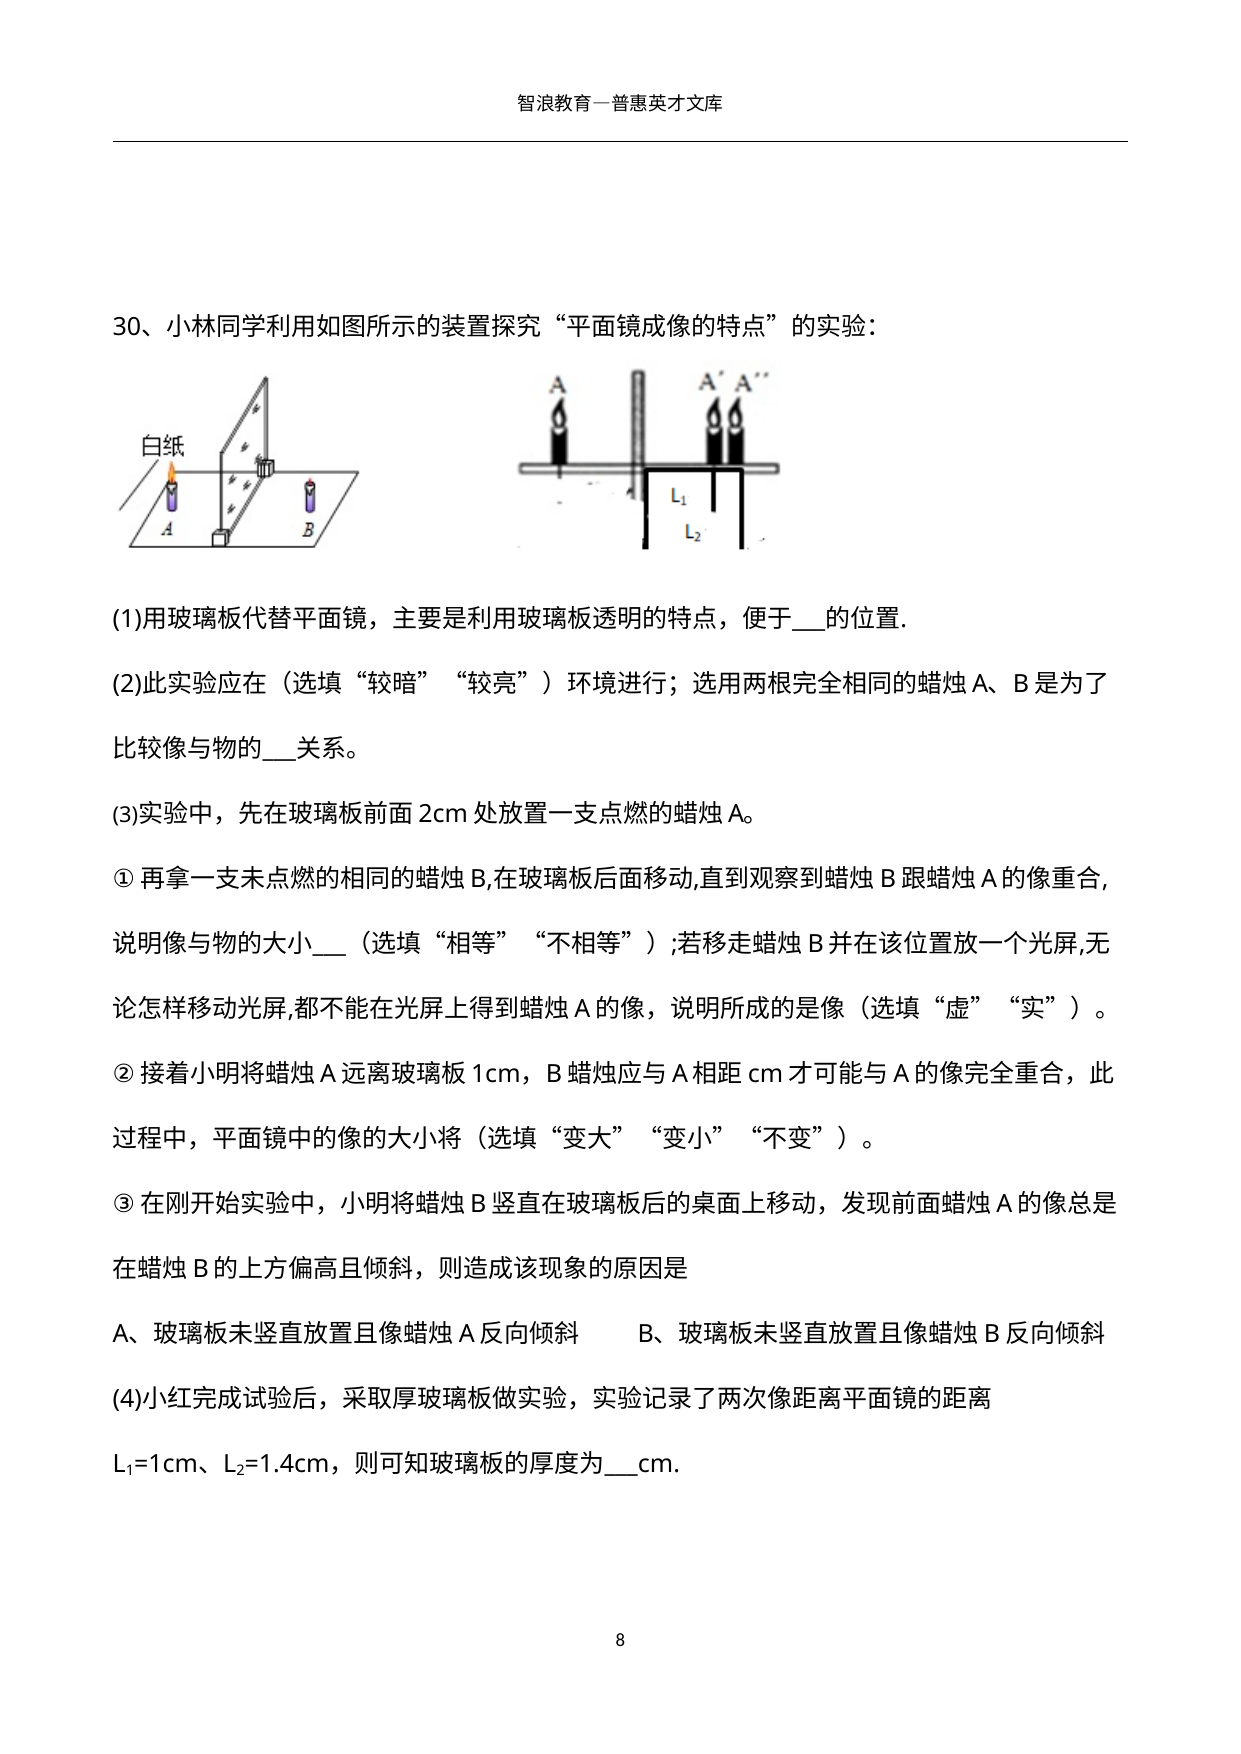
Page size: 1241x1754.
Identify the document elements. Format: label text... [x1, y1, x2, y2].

text 30、小林同学利用如图所示的装置探究“平面镜成像的特点”的实验： [112, 292, 1128, 357]
text ②接着小明将蜡烛A远离玻璃板1cm，B蜡烛应与A相距cm才可能与A的像完全重合，此过程中，平面镜中的像的大小将（选填“变大”“变小”“不变”）。 [112, 1039, 1128, 1169]
text (1)用玻璃板代替平面镜，主要是利用玻璃板透明的特点，便于___的位置. [112, 584, 1128, 649]
picture [112, 357, 785, 559]
text (3)实验中，先在玻璃板前面2cm处放置一支点燃的蜡烛A。 [112, 779, 1128, 844]
text A、玻璃板未竖直放置且像蜡烛A反向倾斜 B、玻璃板未竖直放置且像蜡烛B反向倾斜 [112, 1299, 1128, 1364]
text ③在刚开始实验中，小明将蜡烛B竖直在玻璃板后的桌面上移动，发现前面蜡烛A的像总是在蜡烛B的上方偏高且倾斜，则造成该现象的原因是 [112, 1169, 1128, 1299]
text ①再拿一支未点燃的相同的蜡烛B,在玻璃板后面移动,直到观察到蜡烛B跟蜡烛A的像重合,说明像与物的大小___（选填“相等”“不相等”）;若移走蜡烛B并在该位置放一个光屏,无论怎样移动光屏,都不能在光屏上得到蜡烛A的像，说明所成的是像（选填“虚”“实”）。 [112, 844, 1128, 1039]
text (2)此实验应在（选填“较暗”“较亮”）环境进行；选用两根完全相同的蜡烛A、B是为了比较像与物的___关系。 [112, 649, 1128, 779]
text (4)小红完成试验后，采取厚玻璃板做实验，实验记录了两次像距离平面镜的距离L1=1cm、L2=1.4cm，则可知玻璃板的厚度为___cm. [112, 1364, 1128, 1494]
